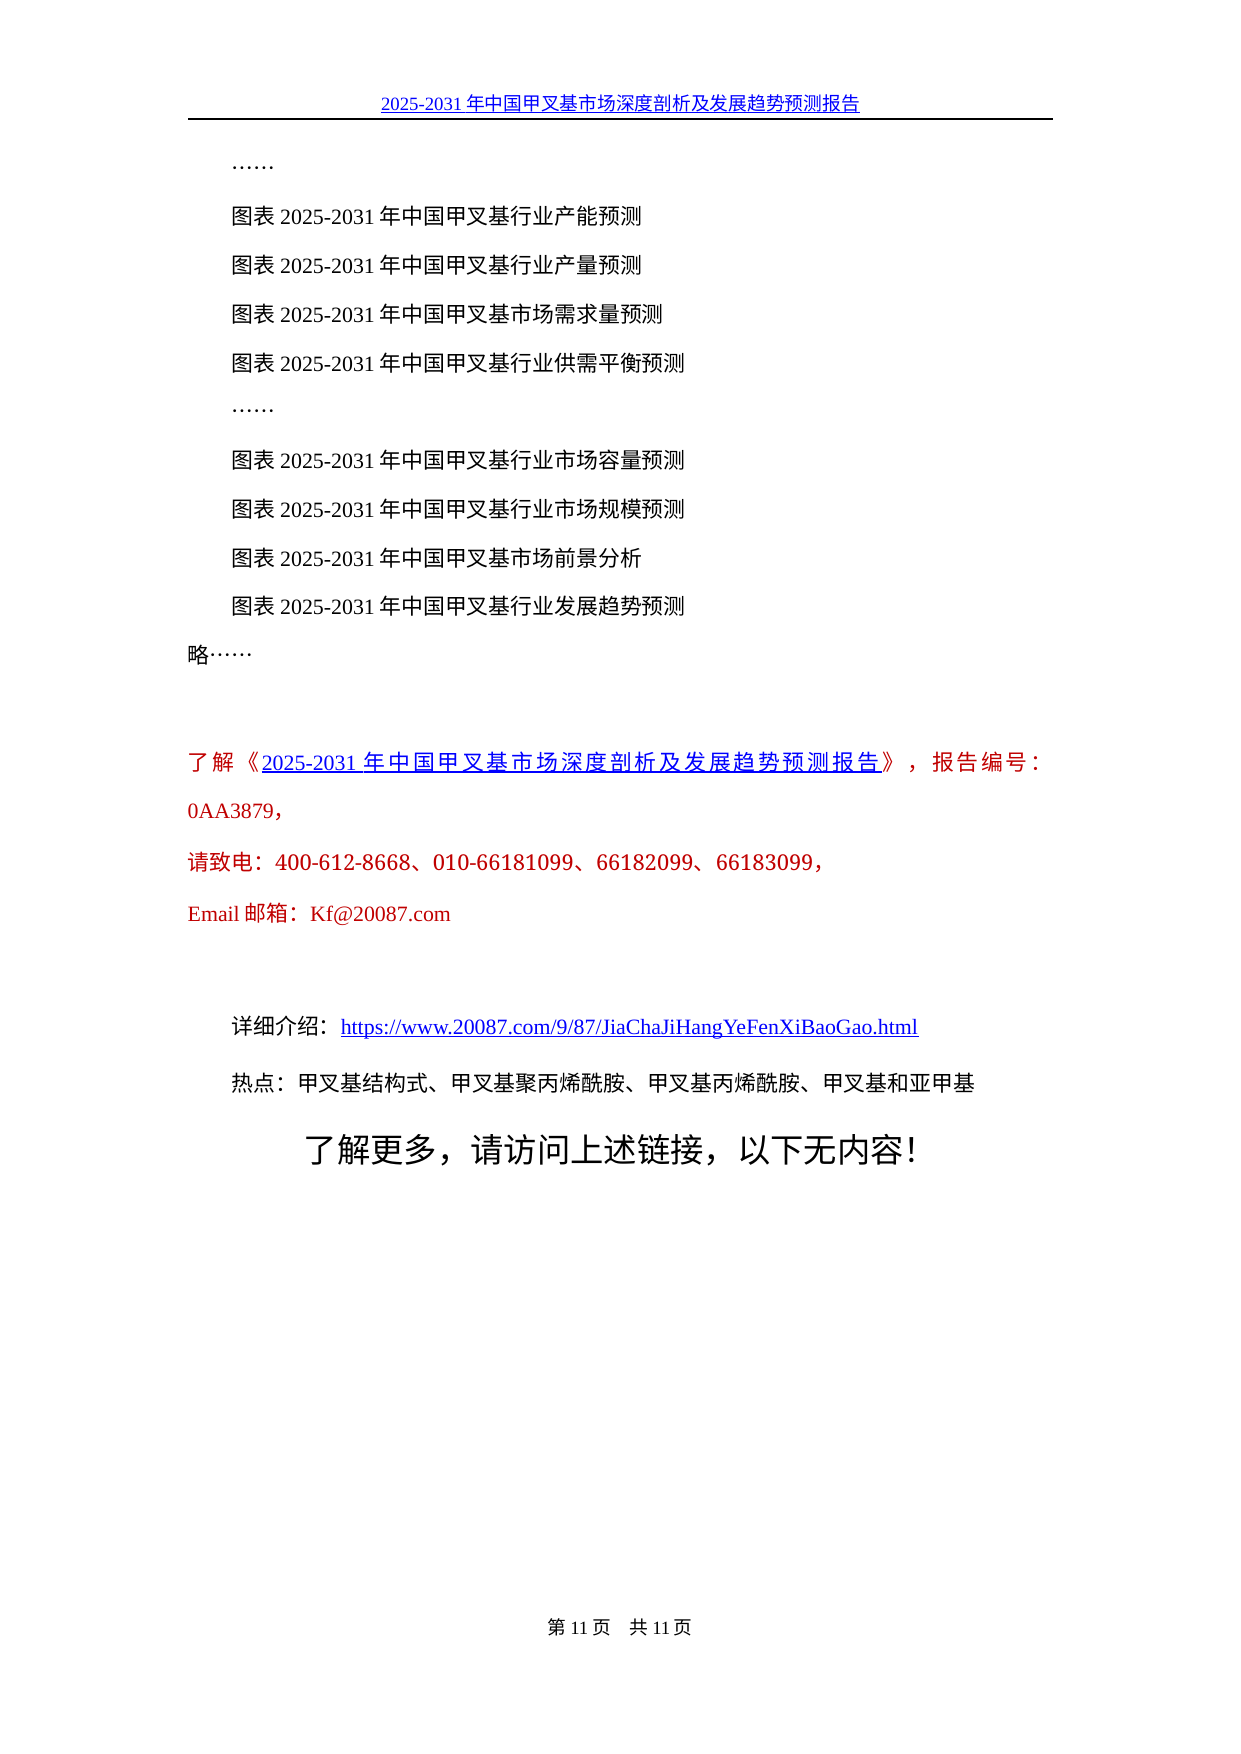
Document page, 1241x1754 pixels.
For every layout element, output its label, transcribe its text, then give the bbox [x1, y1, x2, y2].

text 了解《2025-2031年中国甲叉基市场深度剖析及发展趋势预测报告》，报告编号：0AA3879， [187, 744, 1053, 825]
text Email邮箱：Kf@20087.com [187, 896, 1053, 928]
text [187, 150, 1053, 670]
text 详细介绍：https://www.20087.com/9/87/JiaChaJiHangYeFenXiBaoGao.html [187, 1009, 1053, 1041]
title 了解更多，请访问上述链接，以下无内容！ [187, 1116, 1053, 1181]
text 请致电：400-612-8668、010-66181099、66182099、66183099， [187, 844, 1053, 877]
text 热点：甲叉基结构式、甲叉基聚丙烯酰胺、甲叉基丙烯酰胺、甲叉基和亚甲基 [187, 1066, 1053, 1098]
